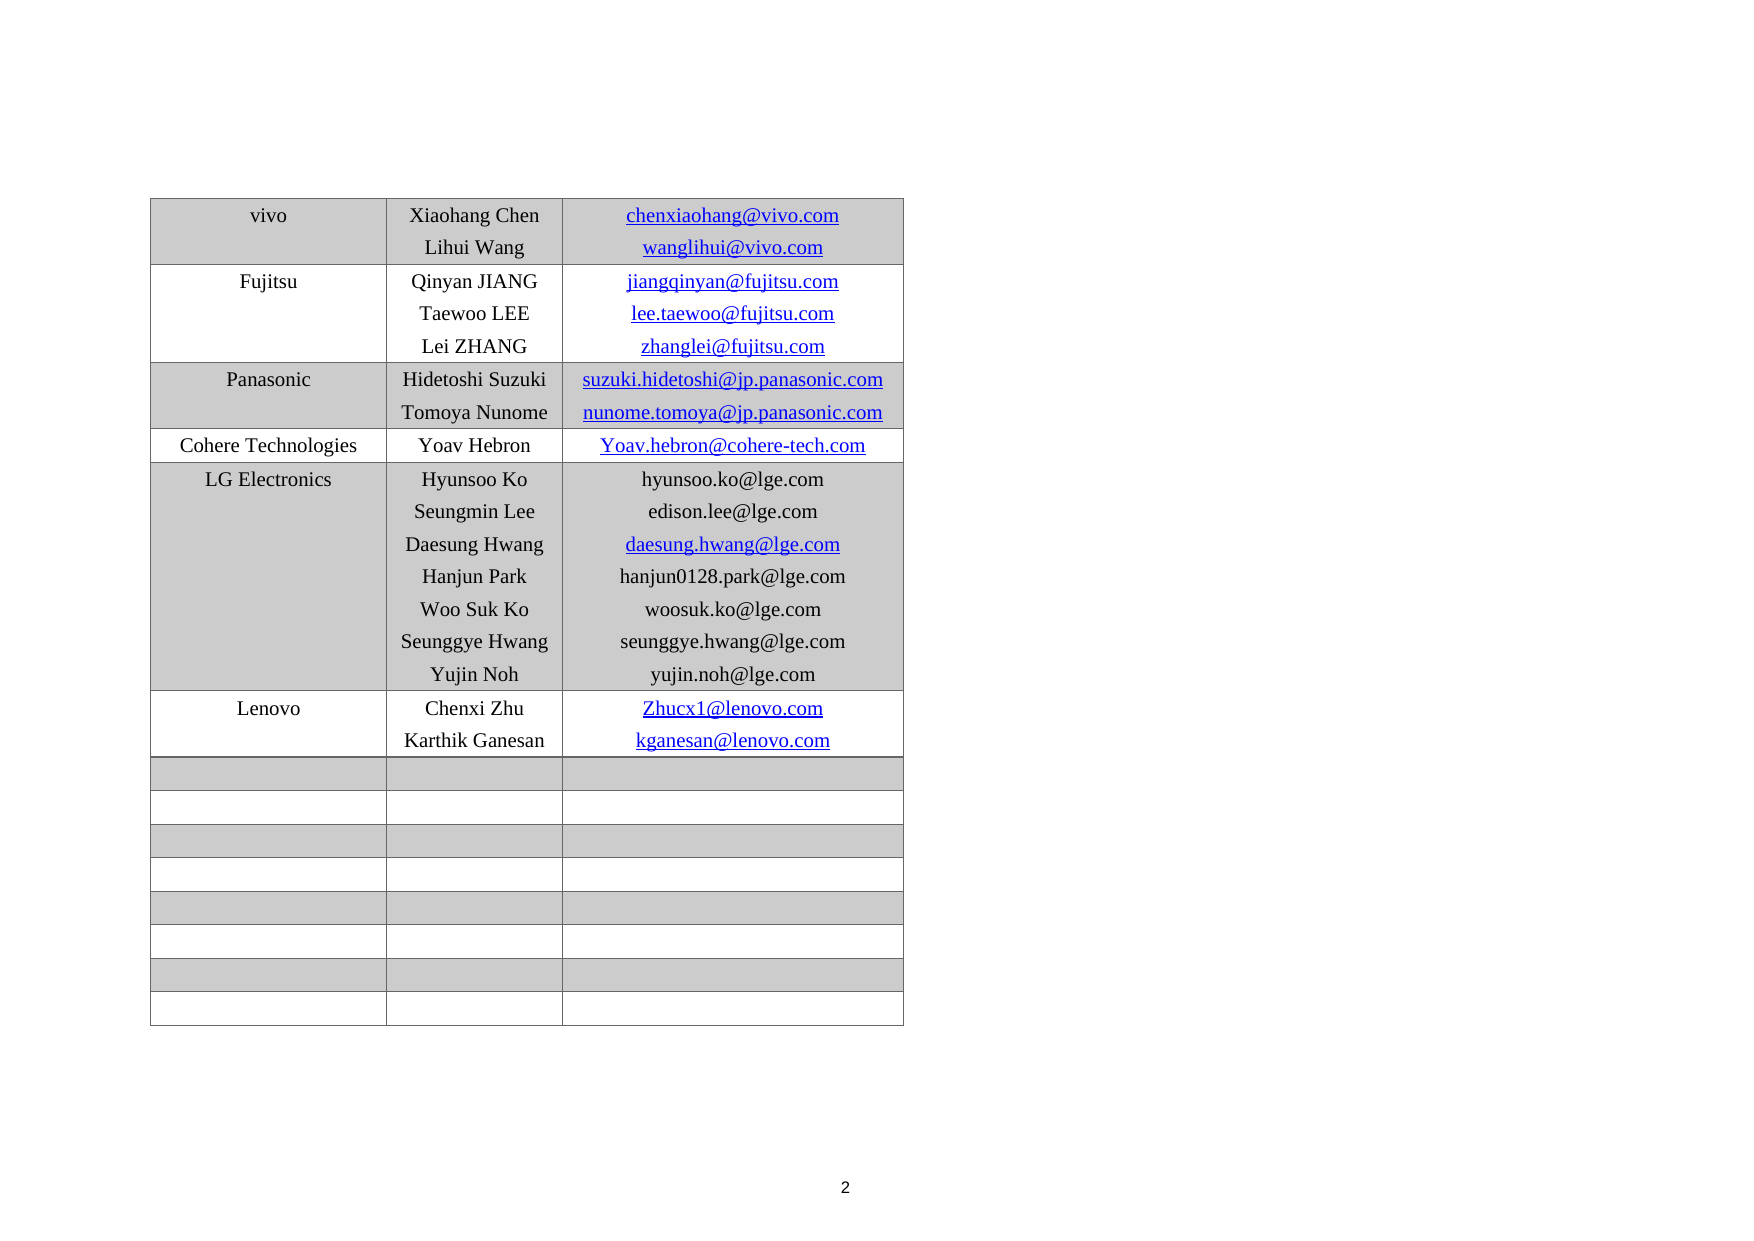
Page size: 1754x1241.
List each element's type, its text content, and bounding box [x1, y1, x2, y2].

table_cell Fujitsu [151, 265, 386, 362]
table_cell [387, 892, 562, 924]
table_cell Yoav.hebron@cohere-tech.com [563, 429, 903, 462]
table_cell suzuki.hidetoshi@jp.panasonic.com nunome.tomoya@jp.panasonic.com [563, 363, 903, 428]
table_cell Cohere Technologies [151, 429, 386, 462]
table_cell Zhucx1@lenovo.com kganesan@lenovo.com [563, 691, 903, 756]
table_cell [387, 925, 562, 958]
table_cell [151, 892, 386, 924]
table_cell Hyunsoo Ko Seungmin Lee Daesung Hwang Hanjun Park Woo Suk Ko Seunggye Hwang Yujin Noh [387, 463, 562, 690]
table_cell [387, 791, 562, 823]
table_cell Xiaohang Chen Lihui Wang [387, 199, 562, 264]
table_cell vivo [151, 199, 386, 264]
table_cell [387, 858, 562, 891]
table_cell [563, 791, 903, 823]
table_cell [563, 925, 903, 958]
table_cell [387, 825, 562, 857]
table_cell [563, 992, 903, 1025]
table_cell Lenovo [151, 691, 386, 756]
table_cell chenxiaohang@vivo.com wanglihui@vivo.com [563, 199, 903, 264]
table_cell [563, 959, 903, 991]
table_cell [151, 758, 386, 790]
table_cell [151, 825, 386, 857]
table_cell Qinyan JIANG Taewoo LEE Lei ZHANG [387, 265, 562, 362]
table_cell Yoav Hebron [387, 429, 562, 462]
table_cell [387, 758, 562, 790]
table_cell [151, 959, 386, 991]
table_cell Panasonic [151, 363, 386, 428]
table_cell [151, 925, 386, 958]
table_cell [563, 825, 903, 857]
table_cell [563, 758, 903, 790]
table_cell Chenxi Zhu Karthik Ganesan [387, 691, 562, 756]
table_cell jiangqinyan@fujitsu.com lee.taewoo@fujitsu.com zhanglei@fujitsu.com [563, 265, 903, 362]
table_cell hyunsoo.ko@lge.com edison.lee@lge.com daesung.hwang@lge.com hanjun0128.park@lge.com woosuk.ko@lge.com seunggye.hwang@lge.com yujin.noh@lge.com [563, 463, 903, 690]
table_cell [563, 858, 903, 891]
table_cell [387, 959, 562, 991]
table_cell [563, 892, 903, 924]
table_cell LG Electronics [151, 463, 386, 690]
table_cell Hidetoshi Suzuki Tomoya Nunome [387, 363, 562, 428]
table_cell [151, 992, 386, 1025]
table_cell [387, 992, 562, 1025]
table_cell [151, 791, 386, 823]
table_cell [151, 858, 386, 891]
